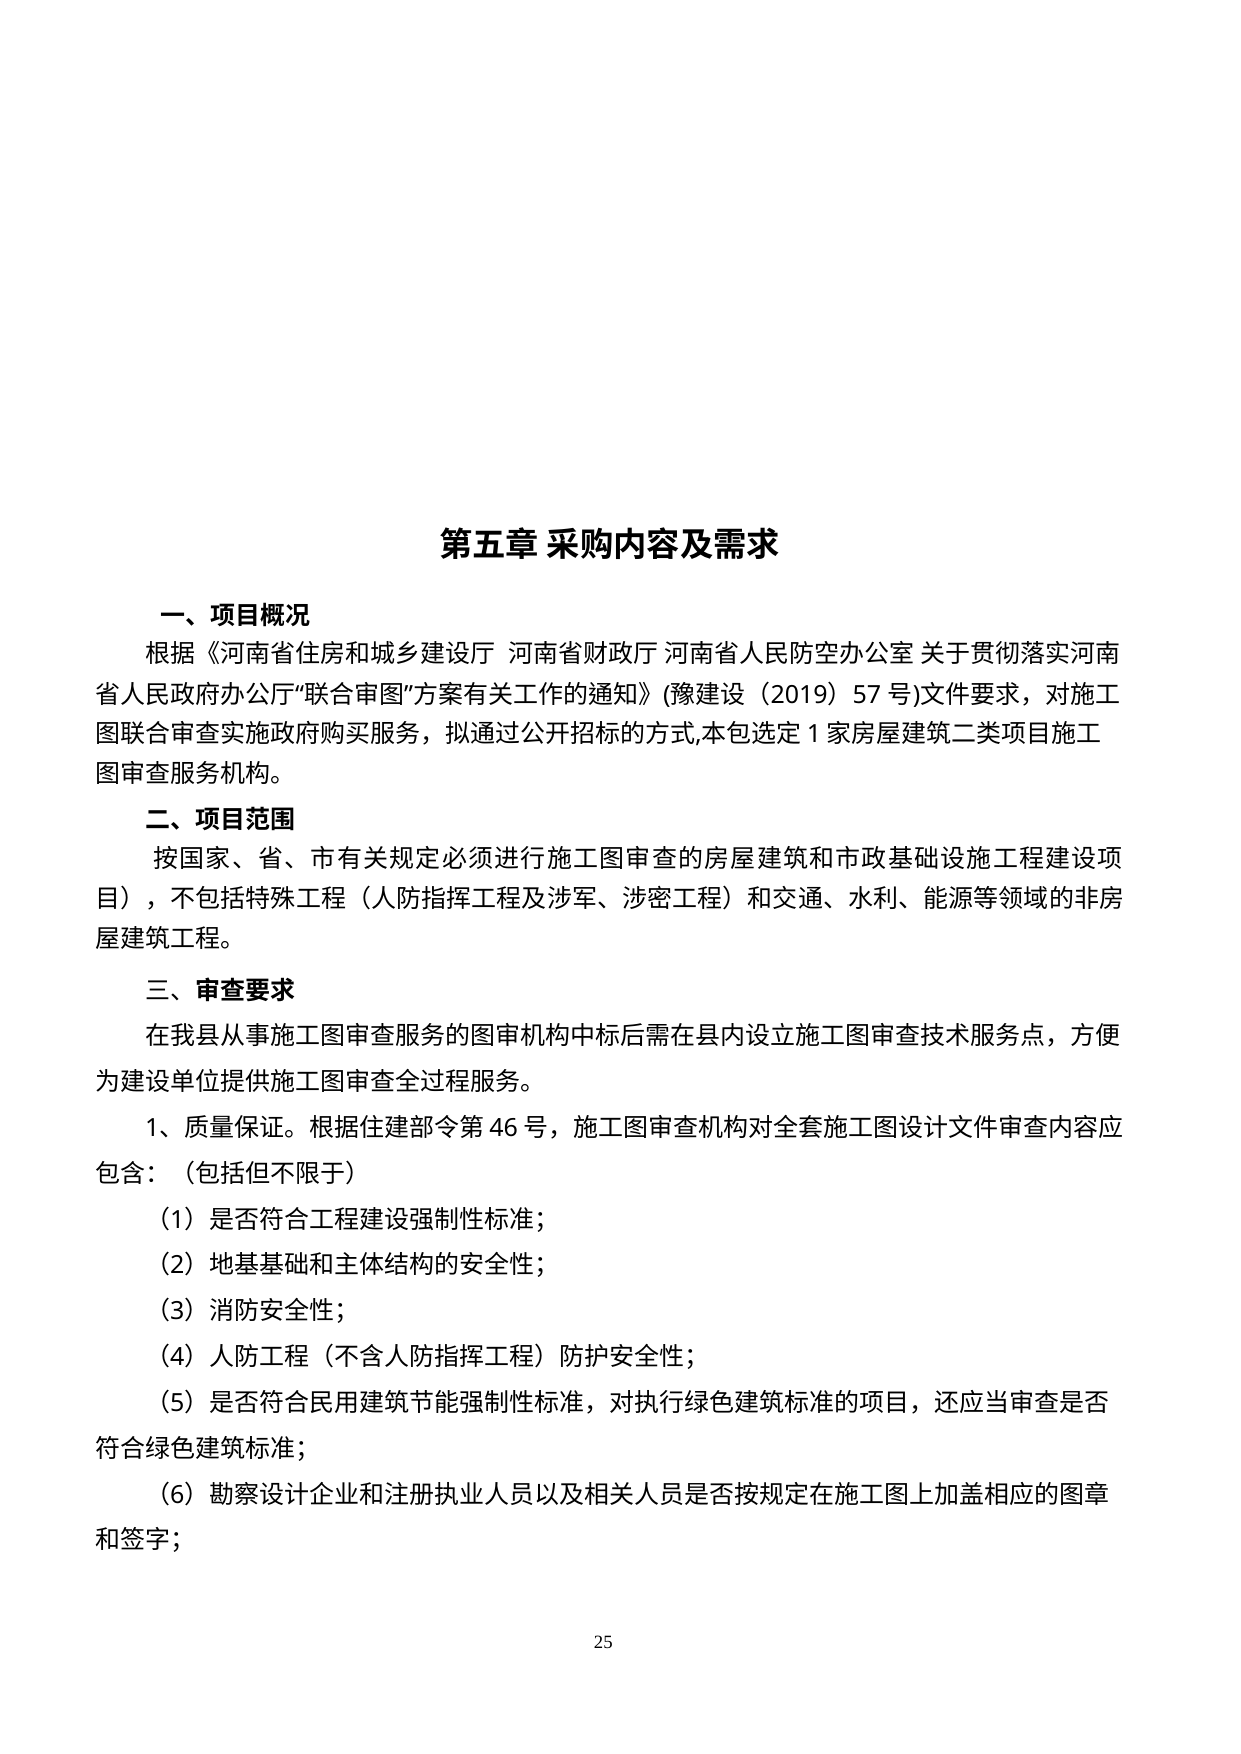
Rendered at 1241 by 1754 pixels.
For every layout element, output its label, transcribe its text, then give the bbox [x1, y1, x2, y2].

text 二、项目范围 [95, 791, 1124, 837]
text （2）地基基础和主体结构的安全性； [95, 1237, 1124, 1283]
text （5）是否符合民用建筑节能强制性标准，对执行绿色建筑标准的项目，还应当审查是否符合绿色建筑标准； [95, 1375, 1124, 1466]
text 第五章 采购内容及需求 [95, 502, 1124, 581]
text 在我县从事施工图审查服务的图审机构中标后需在县内设立施工图审查技术服务点，方便为建设单位提供施工图审查全过程服务。 [95, 1008, 1124, 1100]
text 按国家、省、市有关规定必须进行施工图审查的房屋建筑和市政基础设施工程建设项目），不包括特殊工程（人防指挥工程及涉军、涉密工程）和交通、水利、能源等领域的非房屋建筑工程。 [95, 837, 1124, 956]
text （4）人防工程（不含人防指挥工程）防护安全性； [95, 1329, 1124, 1375]
text （6）勘察设计企业和注册执业人员以及相关人员是否按规定在施工图上加盖相应的图章和签字； [95, 1466, 1124, 1558]
text （1）是否符合工程建设强制性标准； [95, 1191, 1124, 1237]
text （3）消防安全性； [95, 1283, 1124, 1329]
list 项目概况 [161, 593, 1124, 633]
text 根据《河南省住房和城乡建设厅 河南省财政厅 河南省人民防空办公室 关于贯彻落实河南省人民政府办公厅“联合审图”方案有关工作的通知》(豫建设（2019）57 号)文件要求，对施工图联合审查实施政府购买服务，拟通过公开招标的方式,本包选定1家房屋建筑二类项目施工图审查服务机构。 [95, 633, 1124, 791]
text 三、审查要求 [95, 968, 1124, 1008]
text 1、质量保证。根据住建部令第46号，施工图审查机构对全套施工图设计文件审查内容应包含：（包括但不限于） [95, 1100, 1124, 1191]
